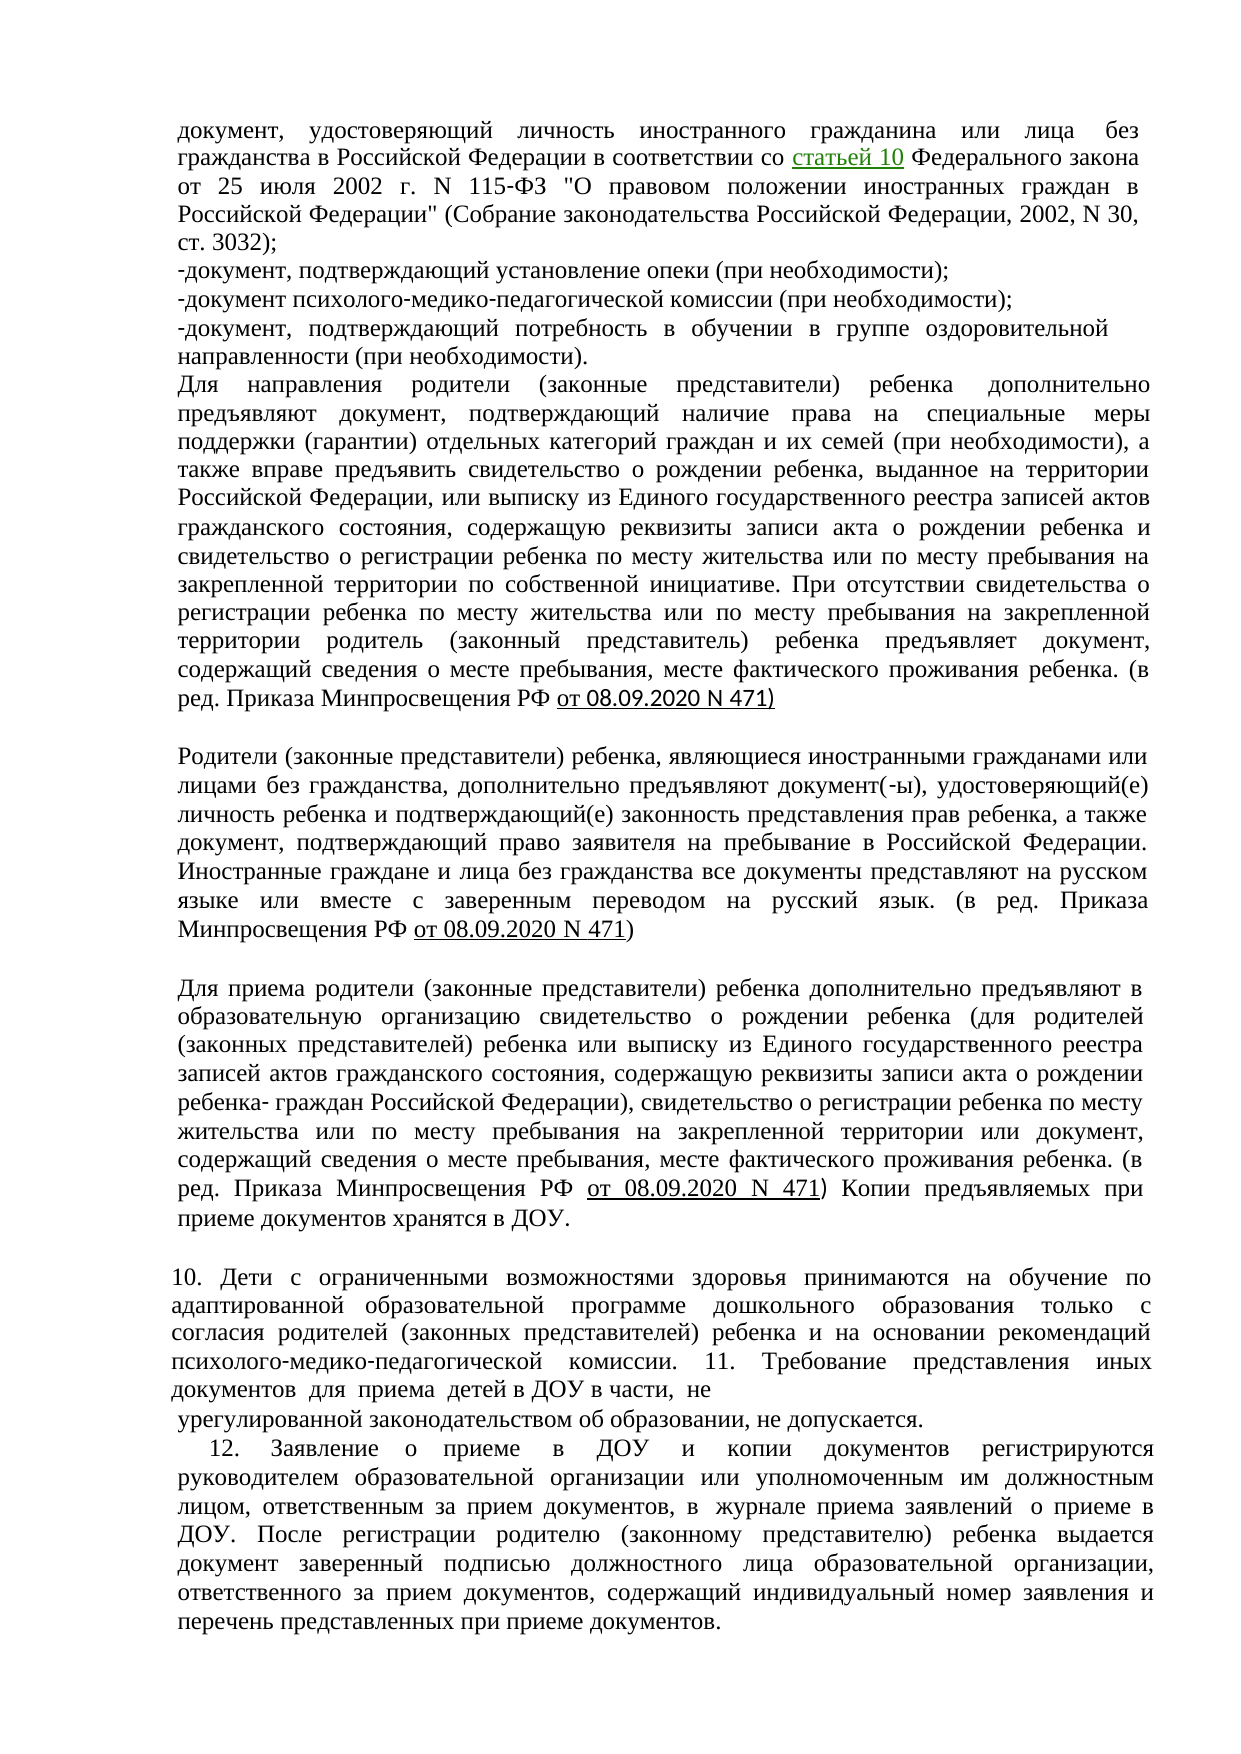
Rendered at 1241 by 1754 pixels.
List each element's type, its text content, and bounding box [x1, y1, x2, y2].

text Для направления родители (законные представители) ребенка дополнительно предъявляют документ, подтверждающий наличие права на специальные меры поддержки (гарантии) отдельных категорий граждан и их семей (при необходимости), а также вправе предъявить свидетельство о рождении ребенка, выданное на территории Российской Федерации, или выписку из Единого государственного реестра записей актов гражданского состояния, содержащую реквизиты записи акта о рождении ребенка и свидетельство о регистрации ребенка по месту жительства или по месту пребывания на закрепленной территории по собственной инициативе. При отсутствии свидетельства о регистрации ребенка по месту жительства или по месту пребывания на закрепленной территории родитель (законный представитель) ребенка предъявляет документ, содержащий сведения о месте пребывания, месте фактического проживания ребенка. (в ред. Приказа Минпросвещения РФ от 08.09.2020 N 471) [177, 370, 1151, 712]
text -документ психолого-медико-педагогической комиссии (при необходимости); [177, 284, 1169, 313]
list Заявление о приеме в ДОУ и копии документов регистрируются руководителем образовательной организации или уполномоченным им должностным лицом, ответственным за прием документов, в журнале приема заявлений о приеме в ДОУ. После регистрации родителю (законному представителю) ребенка выдается документ заверенный подписью должностного лица образовательной организации, ответственного за прием документов, содержащий индивидуальный номер заявления и перечень представленных при приеме документов. [177, 1433, 1154, 1634]
text Родители (законные представители) ребенка, являющиеся иностранными гражданами или лицами без гражданства, дополнительно предъявляют документ(-ы), удостоверяющий(е) личность ребенка и подтверждающий(е) законность представления прав ребенка, а также документ, подтверждающий право заявителя на пребывание в Российской Федерации. Иностранные граждане и лица без гражданства все документы представляют на русском языке или вместе с заверенным переводом на русский язык. (в ред. Приказа Минпросвещения РФ от 08.09.2020 N 471) [177, 742, 1148, 943]
text урегулированной законодательством об образовании, не допускается. [177, 1404, 1169, 1433]
text -документ, подтверждающий установление опеки (при необходимости); [177, 256, 1169, 284]
text -документ, подтверждающий потребность в обучении в группе оздоровительной направленности (при необходимости). [177, 314, 1109, 370]
text Для приема родители (законные представители) ребенка дополнительно предъявляют в образовательную организацию свидетельство о рождении ребенка (для родителей (законных представителей) ребенка или выписку из Единого государственного реестра записей актов гражданского состояния, содержащую реквизиты записи акта о рождении ребенка- граждан Российской Федерации), свидетельство о регистрации ребенка по месту жительства или по месту пребывания на закрепленной территории или документ, содержащий сведения о месте пребывания, месте фактического проживания ребенка. (в ред. Приказа Минпросвещения РФ от 08.09.2020 N 471) Копии предъявляемых при приеме документов хранятся в ДОУ. [177, 974, 1144, 1233]
list Дети с ограниченными возможностями здоровья принимаются на обучение по адаптированной образовательной программе дошкольного образования только с согласия родителей (законных представителей) ребенка и на основании рекомендаций психолого-медико-педагогической комиссии. 11. Требование представления иных документов для приема детей в ДОУ в части, не [171, 1263, 1152, 1403]
text документ, удостоверяющий личность иностранного гражданина или лица без гражданства в Российской Федерации в соответствии со статьей 10 Федерального закона от 25 июля 2002 г. N 115-ФЗ "О правовом положении иностранных граждан в Российской Федерации" (Собрание законодательства Российской Федерации, 2002, N 30, ст. 3032); [177, 116, 1139, 256]
